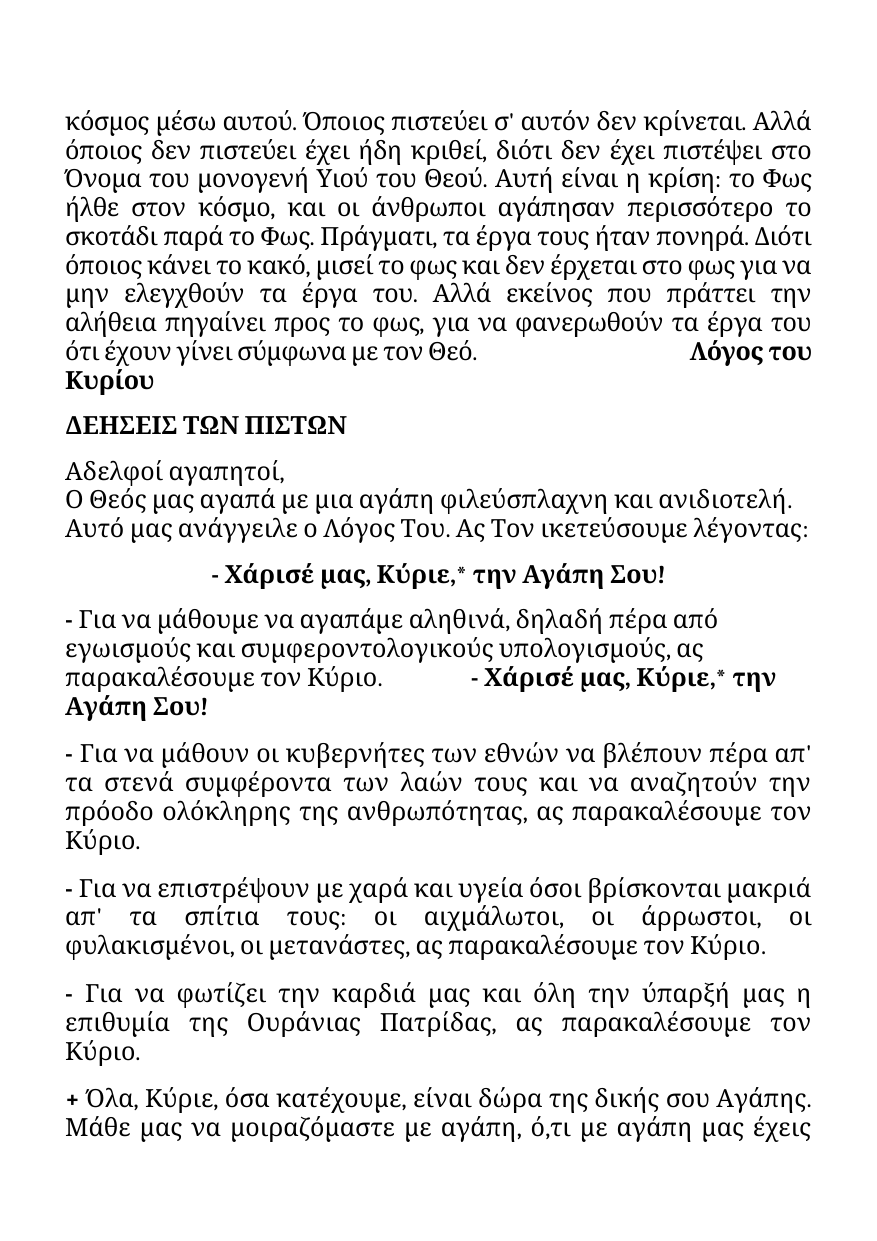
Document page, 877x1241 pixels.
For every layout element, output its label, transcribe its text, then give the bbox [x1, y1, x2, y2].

text - Για να επιστρέψουν με χαρά και υγεία όσοι βρίσκονται μακριά απ' τα σπίτια τους: οι αιχμάλωτοι, οι άρρωστοι, οι φυλακισμένοι, οι μετανάστες, ας παρακαλέσουμε τον Κύριο. [65, 874, 812, 961]
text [65, 108, 812, 395]
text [65, 1085, 812, 1143]
text Αδελφοί αγαπητοί, Ο Θεός μας αγαπά με μια αγάπη φιλεύσπλαχνη και ανιδιοτελή. Αυτό μας ανάγγειλε ο Λόγος Του. Ας Τον ικετεύσουμε λέγοντας: [65, 458, 812, 544]
text - Χάρισέ μας, Κύριε,* την Αγάπη Σου! [65, 561, 812, 589]
text ΔΕΗΣΕΙΣ ΤΩΝ ΠΙΣΤΩΝ [65, 412, 812, 441]
text - Για να μάθουμε να αγαπάμε αληθινά, δηλαδή πέρα από εγωισμούς και συμφεροντολογικούς υπολογισμούς, ας παρακαλέσουμε τον Κύριο. - Χάρισέ μας, Κύριε,* την Αγάπη Σου! [65, 606, 812, 721]
text - Για να μάθουν οι κυβερνήτες των εθνών να βλέπουν πέρα απ' τα στενά συμφέροντα των λαών τους και να αναζητούν την πρόοδο ολόκληρης της ανθρωπότητας, ας παρακαλέσουμε τον Κύριο. [65, 740, 812, 855]
text - Για να φωτίζει την καρδιά μας και όλη την ύπαρξή μας η επιθυμία της Ουράνιας Πατρίδας, ας παρακαλέσουμε τον Κύριο. [65, 980, 812, 1066]
